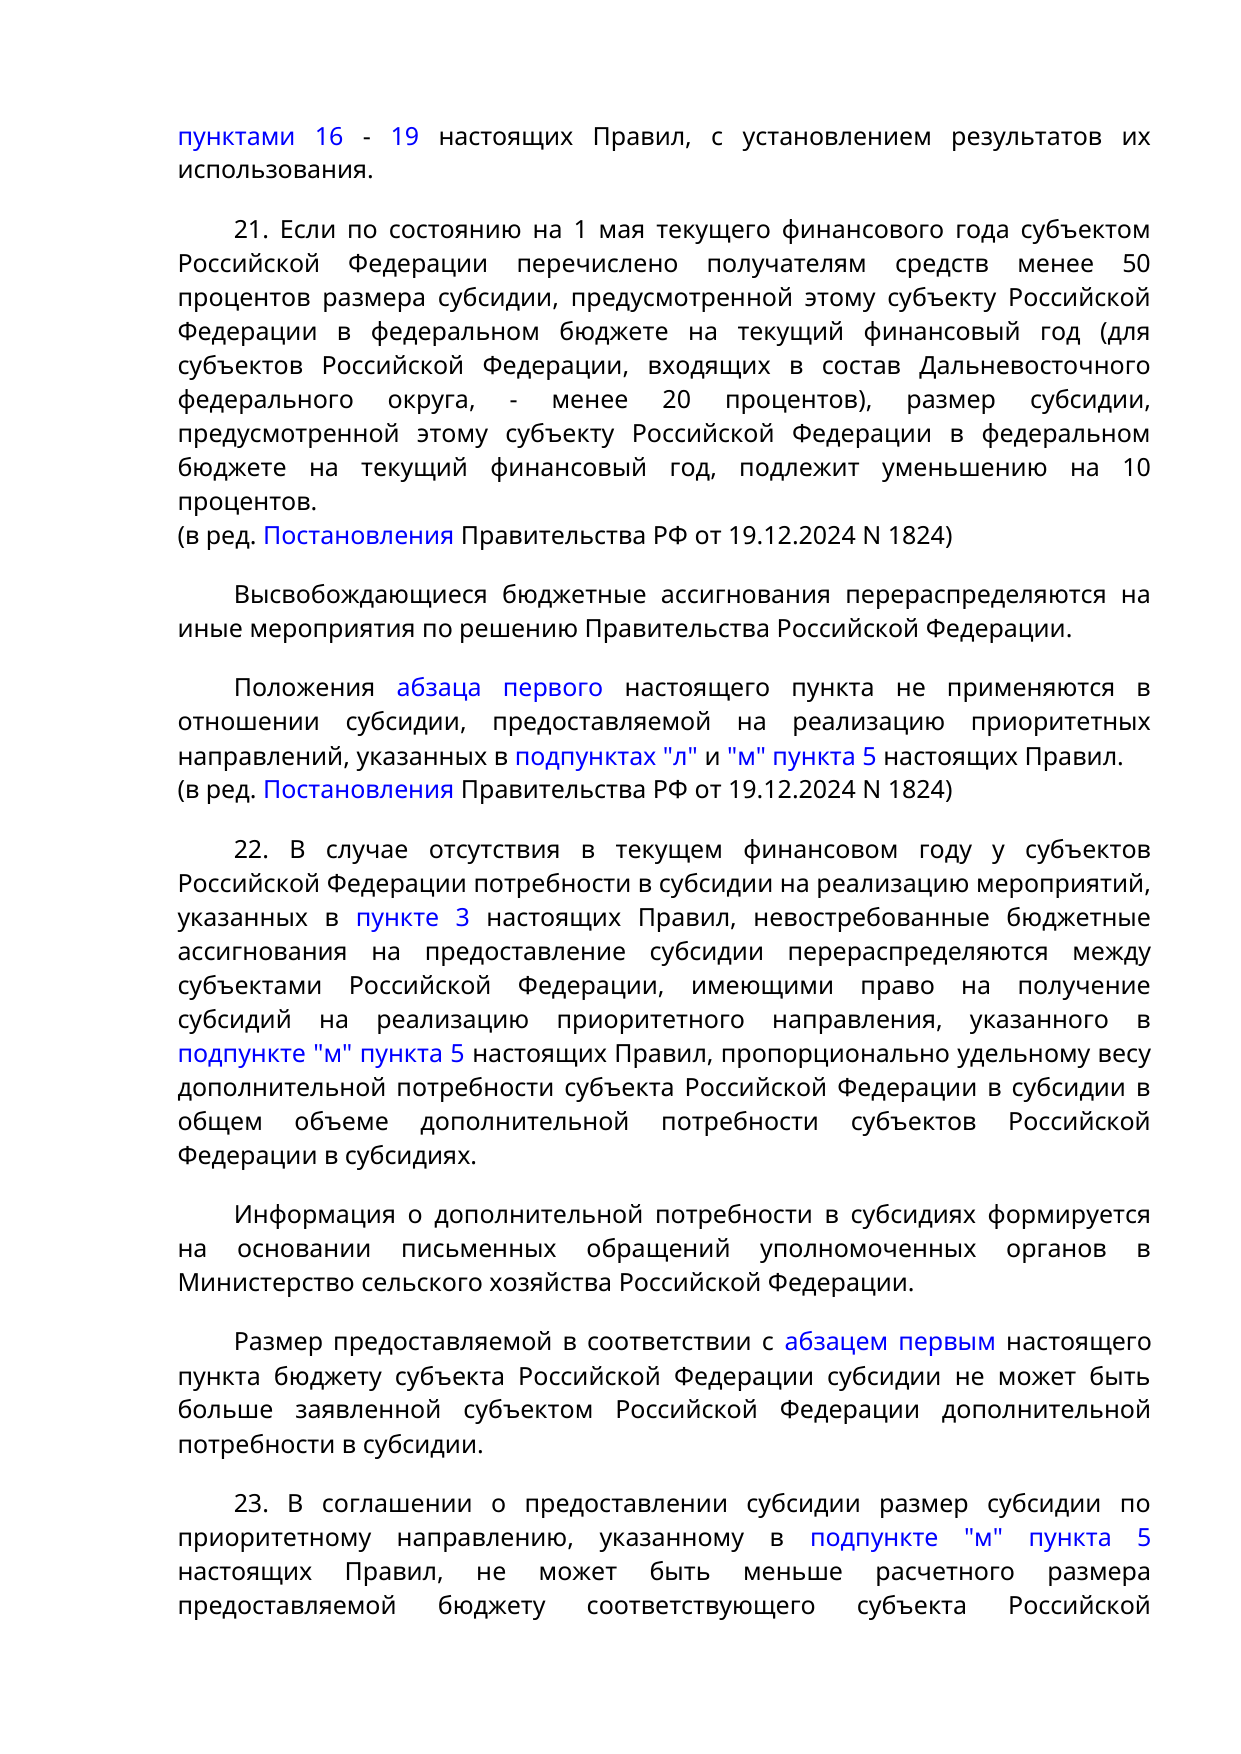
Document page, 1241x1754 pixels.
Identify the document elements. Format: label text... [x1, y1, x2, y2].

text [177, 1485, 1152, 1622]
text Размер предоставляемой в соответствии с абзацем первым настоящего пункта бюджету субъекта Российской Федерации субсидии не может быть больше заявленной субъектом Российской Федерации дополнительной потребности в субсидии. [177, 1324, 1152, 1460]
text Высвобождающиеся бюджетные ассигнования перераспределяются на иные мероприятия по решению Правительства Российской Федерации. [177, 577, 1152, 645]
text Информация о дополнительной потребности в субсидиях формируется на основании письменных обращений уполномоченных органов в Министерство сельского хозяйства Российской Федерации. [177, 1197, 1152, 1299]
text Положения абзаца первого настоящего пункта не применяются в отношении субсидии, предоставляемой на реализацию приоритетных направлений, указанных в подпунктах "л" и "м" пункта 5 настоящих Правил. [177, 670, 1152, 772]
text 21. Если по состоянию на 1 мая текущего финансового года субъектом Российской Федерации перечислено получателям средств менее 50 процентов размера субсидии, предусмотренной этому субъекту Российской Федерации в федеральном бюджете на текущий финансовый год (для субъектов Российской Федерации, входящих в состав Дальневосточного федерального округа, - менее 20 процентов), размер субсидии, предусмотренной этому субъекту Российской Федерации в федеральном бюджете на текущий финансовый год, подлежит уменьшению на 10 процентов. [177, 211, 1152, 518]
text (в ред. Постановления Правительства РФ от 19.12.2024 N 1824) [177, 772, 1152, 806]
text 22. В случае отсутствия в текущем финансовом году у субъектов Российской Федерации потребности в субсидии на реализацию мероприятий, указанных в пункте 3 настоящих Правил, невостребованные бюджетные ассигнования на предоставление субсидии перераспределяются между субъектами Российской Федерации, имеющими право на получение субсидий на реализацию приоритетного направления, указанного в подпункте "м" пункта 5 настоящих Правил, пропорционально удельному весу дополнительной потребности субъекта Российской Федерации в субсидии в общем объеме дополнительной потребности субъектов Российской Федерации в субсидиях. [177, 831, 1152, 1172]
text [177, 118, 1152, 186]
text (в ред. Постановления Правительства РФ от 19.12.2024 N 1824) [177, 518, 1152, 552]
